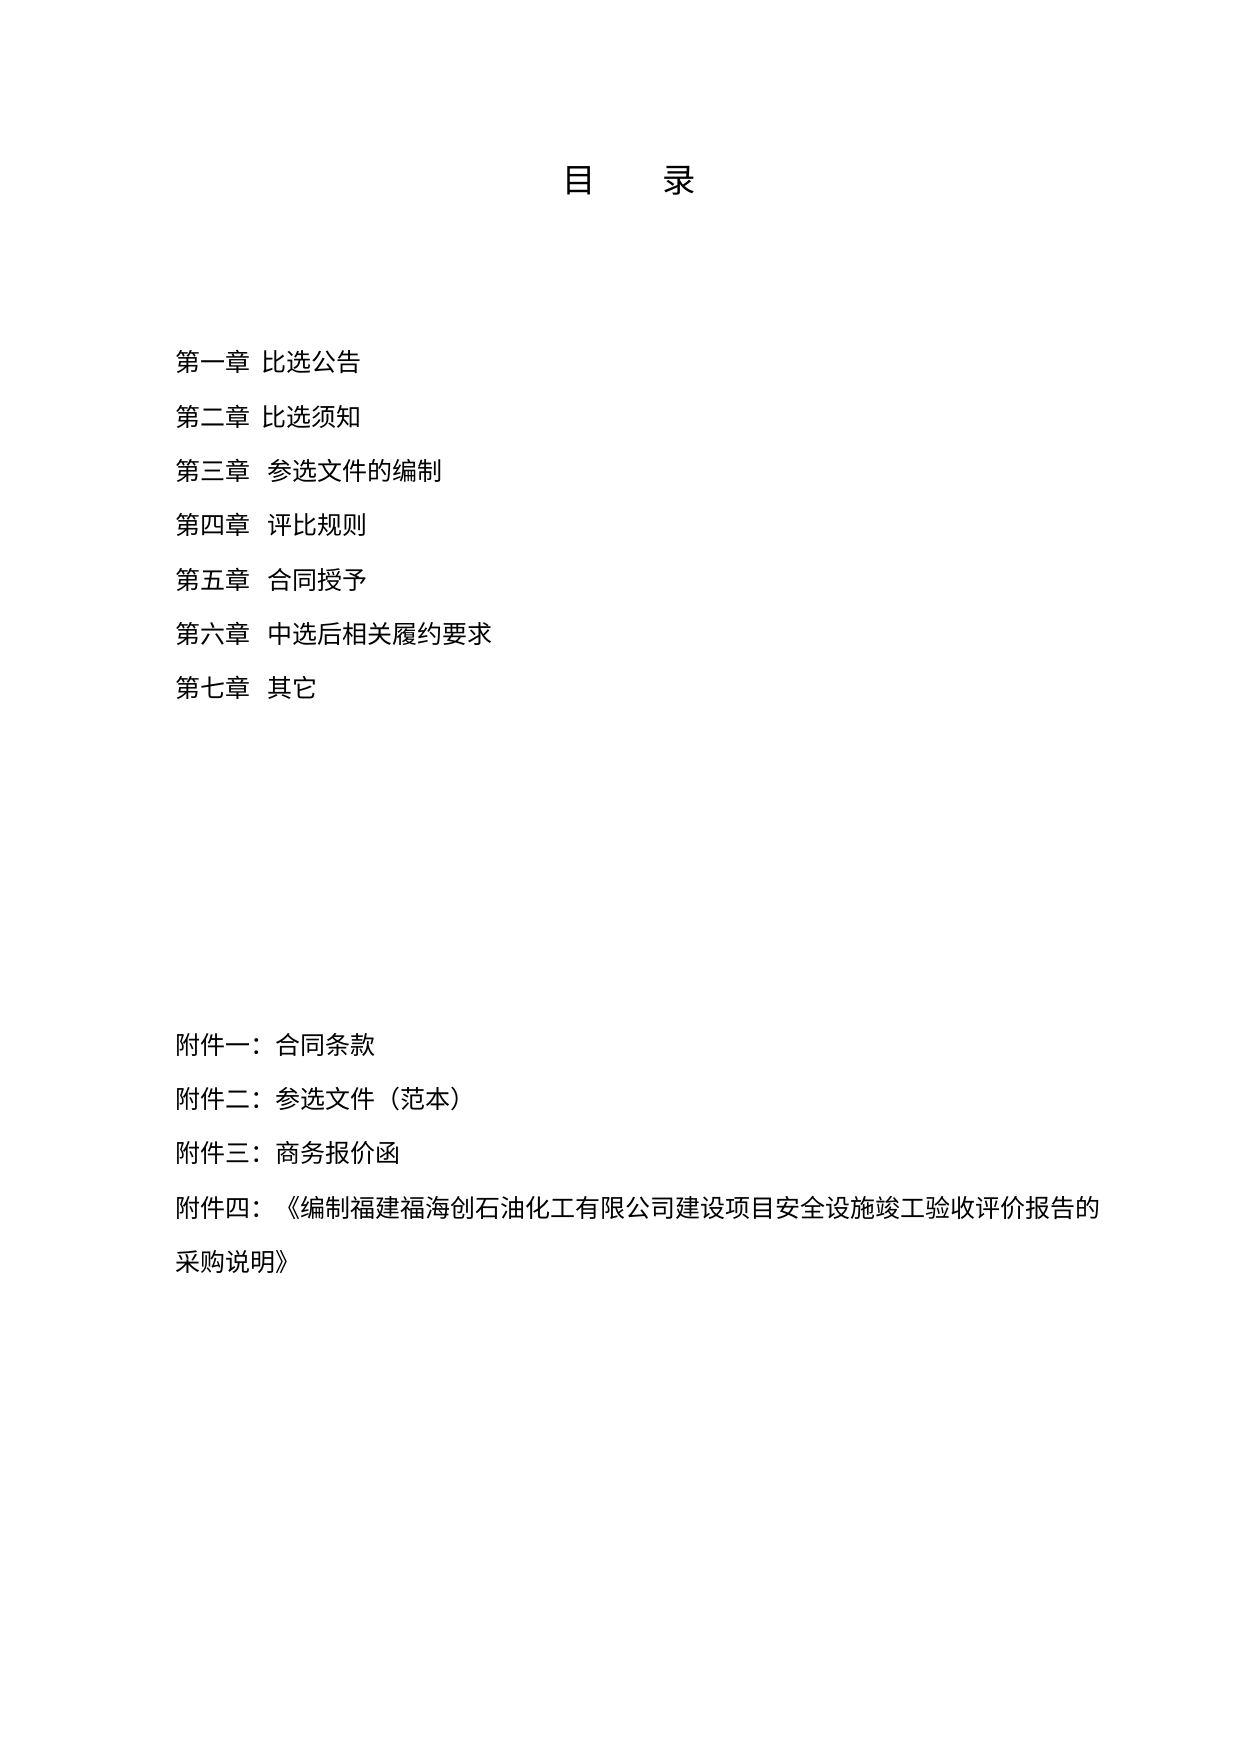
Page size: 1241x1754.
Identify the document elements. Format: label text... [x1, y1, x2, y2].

text 第二章 比选须知 [175, 397, 1101, 433]
text 第四章 评比规则 [175, 506, 1101, 542]
text 附件三：商务报价函 [175, 1134, 1101, 1170]
text 目 录 [175, 154, 1083, 202]
text 第五章 合同授予 [175, 560, 1101, 596]
text 附件二：参选文件（范本） [175, 1079, 1101, 1116]
text 第三章 参选文件的编制 [175, 451, 1101, 488]
text 附件一：合同条款 [175, 1025, 1101, 1061]
text 第七章 其它 [175, 669, 1101, 705]
text 附件四：《编制福建福海创石油化工有限公司建设项目安全设施竣工验收评价报告的采购说明》 [175, 1188, 1101, 1279]
text 第一章 比选公告 [175, 343, 1101, 379]
text 第六章 中选后相关履约要求 [175, 614, 1101, 651]
